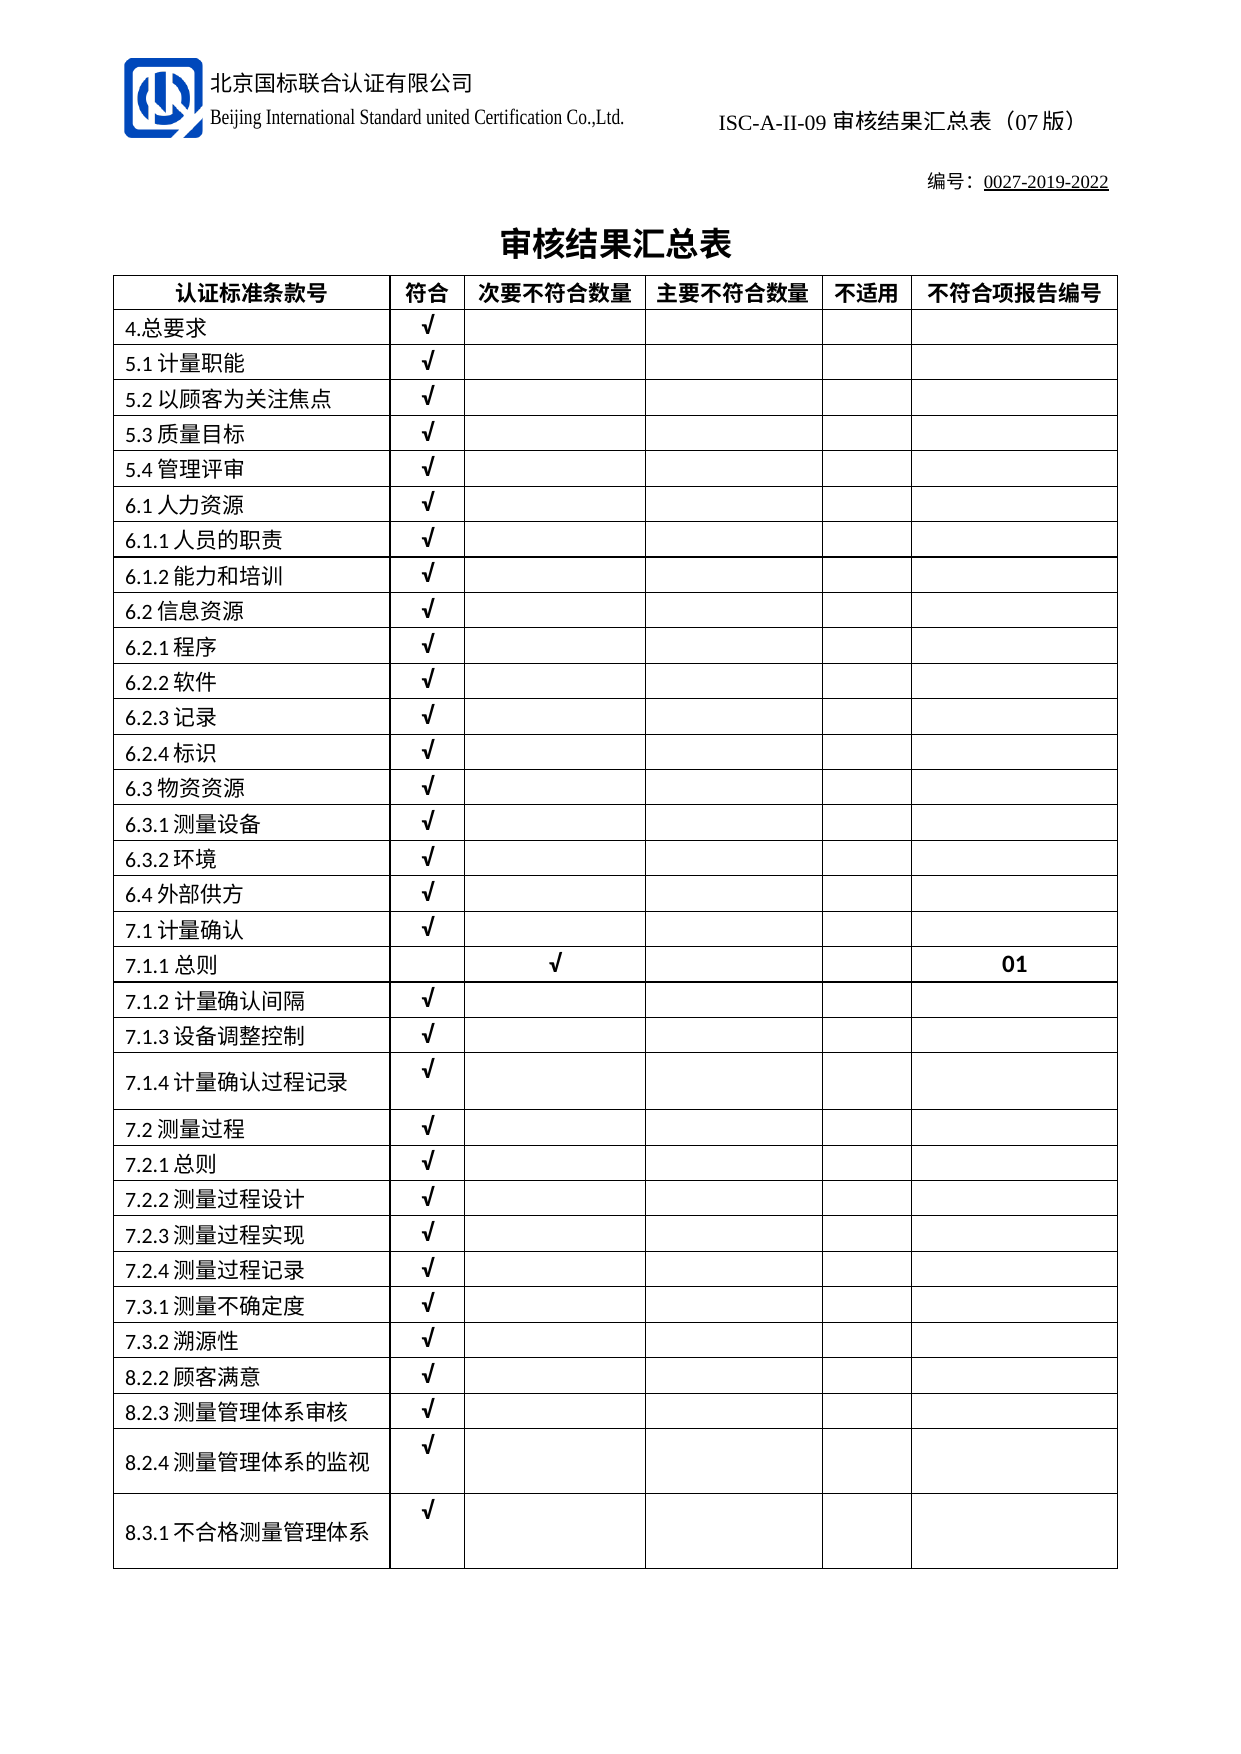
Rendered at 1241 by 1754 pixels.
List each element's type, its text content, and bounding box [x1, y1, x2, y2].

table_cell 7.2.1总则 [114, 1146, 389, 1180]
table_cell √ [391, 416, 464, 450]
table_cell √ [391, 522, 464, 556]
table_cell √ [391, 876, 464, 911]
table_cell [465, 310, 645, 344]
table_cell [465, 416, 645, 450]
table_cell [465, 1146, 645, 1180]
table_cell √ [391, 805, 464, 840]
table_cell 7.1.3设备调整控制 [114, 1018, 389, 1052]
table_cell √ [391, 699, 464, 733]
table_cell 7.1.1 总则 [114, 947, 389, 981]
table_cell [646, 593, 822, 627]
table_cell [912, 628, 1117, 663]
table_cell [465, 841, 645, 875]
table_cell √ [391, 451, 464, 486]
table_cell [646, 983, 822, 1017]
table_cell [823, 487, 911, 521]
table_cell [465, 735, 645, 769]
table_cell 6.2信息资源 [114, 593, 389, 627]
table_cell [912, 1053, 1117, 1109]
text 编号：0027-2019-2022 [123, 164, 1108, 196]
table_cell 5.4 管理评审 [114, 451, 389, 486]
table_cell [465, 487, 645, 521]
table_cell [823, 947, 911, 981]
table_cell [912, 1429, 1117, 1493]
table_cell 7.1计量确认 [114, 912, 389, 946]
table_cell [465, 664, 645, 698]
table_cell √ [391, 735, 464, 769]
table_cell [823, 1323, 911, 1357]
table_cell [912, 1252, 1117, 1286]
table_cell √ [391, 1358, 464, 1392]
table_cell [465, 770, 645, 804]
table_cell √ [391, 770, 464, 804]
table_cell √ [391, 1053, 464, 1109]
table_cell [912, 1394, 1117, 1428]
table_cell [912, 558, 1117, 592]
table_cell 4.总要求 [114, 310, 389, 344]
table_cell [823, 1053, 911, 1109]
table_cell 6.3.1测量设备 [114, 805, 389, 840]
table_cell [646, 805, 822, 840]
table_cell [465, 1394, 645, 1428]
table_cell [912, 380, 1117, 415]
table_cell [823, 1018, 911, 1052]
table_cell 7.1.4计量确认过程记录 [114, 1053, 389, 1109]
table_cell [823, 416, 911, 450]
table_cell [465, 628, 645, 663]
table_cell [823, 1110, 911, 1144]
table_cell 6.2.1程序 [114, 628, 389, 663]
table_cell [646, 1429, 822, 1493]
table_cell [823, 805, 911, 840]
table_cell [912, 983, 1117, 1017]
table_cell [912, 1358, 1117, 1392]
table_cell [646, 487, 822, 521]
table_cell [465, 1252, 645, 1286]
table_cell √ [391, 912, 464, 946]
table_header 符合 [391, 276, 464, 308]
table_cell [823, 1181, 911, 1215]
table_cell 8.3.1不合格测量管理体系 [114, 1494, 389, 1567]
table_cell [465, 345, 645, 379]
table_cell [823, 522, 911, 556]
table_cell [646, 522, 822, 556]
table_cell 5.1 计量职能 [114, 345, 389, 379]
table_cell [823, 983, 911, 1017]
table_cell [646, 947, 822, 981]
table_cell 6.2.3记录 [114, 699, 389, 733]
table_cell √ [391, 1429, 464, 1493]
table_cell [646, 451, 822, 486]
table_cell [465, 1429, 645, 1493]
table_cell 5.2 以顾客为关注焦点 [114, 380, 389, 415]
table_cell [912, 735, 1117, 769]
table_cell [465, 451, 645, 486]
table_cell [465, 1494, 645, 1567]
table_header 不适用 [823, 276, 911, 308]
table_header 认证标准条款号 [114, 276, 389, 308]
table_cell [465, 593, 645, 627]
table_cell [646, 912, 822, 946]
table_cell [646, 416, 822, 450]
table_cell [912, 1110, 1117, 1144]
table_cell [912, 310, 1117, 344]
table_cell [465, 876, 645, 911]
table_cell 7.1.2 计量确认间隔 [114, 983, 389, 1017]
table_cell [912, 487, 1117, 521]
table_cell [912, 1181, 1117, 1215]
table_cell [823, 380, 911, 415]
table_cell 8.2.2顾客满意 [114, 1358, 389, 1392]
table_cell √ [391, 1287, 464, 1322]
table_cell [823, 664, 911, 698]
table_cell [646, 735, 822, 769]
table_cell [912, 664, 1117, 698]
table_cell [823, 628, 911, 663]
table_cell [823, 1146, 911, 1180]
table_header 主要不符合数量 [646, 276, 822, 308]
table_cell √ [391, 1146, 464, 1180]
table_cell √ [391, 1018, 464, 1052]
table_cell [912, 1494, 1117, 1567]
table_cell [823, 1429, 911, 1493]
table_cell 6.2.4标识 [114, 735, 389, 769]
table_cell [465, 699, 645, 733]
table_cell [912, 345, 1117, 379]
table_cell [823, 1287, 911, 1322]
table_cell 7.2.3测量过程实现 [114, 1216, 389, 1251]
table_cell [465, 1053, 645, 1109]
table_cell [646, 1494, 822, 1567]
text 审核结果汇总表 [123, 210, 1108, 275]
table_cell √ [391, 841, 464, 875]
table_cell √ [391, 1494, 464, 1567]
table_cell [646, 1358, 822, 1392]
table_cell [646, 1110, 822, 1144]
table_cell [823, 1252, 911, 1286]
table_cell [823, 876, 911, 911]
table_cell 5.3 质量目标 [114, 416, 389, 450]
table_cell [465, 1323, 645, 1357]
table_cell [912, 912, 1117, 946]
table_cell 6.1.1人员的职责 [114, 522, 389, 556]
table_cell [646, 664, 822, 698]
table_cell 6.1人力资源 [114, 487, 389, 521]
table_cell [646, 699, 822, 733]
table_cell [912, 1146, 1117, 1180]
table_cell [912, 1287, 1117, 1322]
table_cell √ [391, 983, 464, 1017]
table_cell [646, 1216, 822, 1251]
table_cell [465, 558, 645, 592]
table_cell [912, 770, 1117, 804]
table_cell [912, 416, 1117, 450]
table_cell [823, 912, 911, 946]
table_cell [823, 345, 911, 379]
table_cell [465, 805, 645, 840]
table_cell [646, 1053, 822, 1109]
table_cell 8.2.4测量管理体系的监视 [114, 1429, 389, 1493]
table_cell [912, 522, 1117, 556]
table_cell [912, 1323, 1117, 1357]
table_cell [912, 1018, 1117, 1052]
table_cell [823, 558, 911, 592]
table_cell [646, 1018, 822, 1052]
table_cell [912, 841, 1117, 875]
table_cell [646, 310, 822, 344]
table_cell [391, 947, 464, 981]
table_cell [465, 1287, 645, 1322]
table_cell 8.2.3测量管理体系审核 [114, 1394, 389, 1428]
table_cell [823, 593, 911, 627]
table_cell √ [465, 947, 645, 981]
table_cell [646, 380, 822, 415]
table_cell [646, 1252, 822, 1286]
table_cell √ [391, 487, 464, 521]
table_cell 7.2.4测量过程记录 [114, 1252, 389, 1286]
table_cell [465, 1358, 645, 1392]
table_cell √ [391, 1394, 464, 1428]
table_cell [646, 1394, 822, 1428]
table_cell [823, 310, 911, 344]
table_cell [465, 380, 645, 415]
table_cell 6.3.2环境 [114, 841, 389, 875]
table_cell [646, 1146, 822, 1180]
table_cell √ [391, 628, 464, 663]
table_cell [646, 558, 822, 592]
table_cell √ [391, 1110, 464, 1144]
table_cell [823, 1494, 911, 1567]
table_cell [465, 1110, 645, 1144]
table_cell [823, 1358, 911, 1392]
table_cell [912, 1216, 1117, 1251]
table_cell √ [391, 1216, 464, 1251]
table_cell [646, 345, 822, 379]
table_cell √ [391, 380, 464, 415]
table_cell [912, 593, 1117, 627]
table_cell 7.2.2测量过程设计 [114, 1181, 389, 1215]
table_cell 01 [912, 947, 1117, 981]
table_cell [465, 912, 645, 946]
table_cell [646, 876, 822, 911]
table_cell [823, 1394, 911, 1428]
table_cell √ [391, 1181, 464, 1215]
picture [124, 58, 203, 138]
table_cell √ [391, 1323, 464, 1357]
table_cell [823, 1216, 911, 1251]
table_cell [823, 770, 911, 804]
table_cell [646, 1287, 822, 1322]
table_cell √ [391, 558, 464, 592]
table_cell [465, 1018, 645, 1052]
table_cell [823, 841, 911, 875]
table_cell √ [391, 345, 464, 379]
table_cell [912, 451, 1117, 486]
table_cell 6.4外部供方 [114, 876, 389, 911]
table_header 次要不符合数量 [465, 276, 645, 308]
table_cell [646, 1181, 822, 1215]
table_cell 7.2 测量过程 [114, 1110, 389, 1144]
table_cell [912, 699, 1117, 733]
table_cell [646, 628, 822, 663]
table_cell [465, 1216, 645, 1251]
table_cell √ [391, 310, 464, 344]
table_cell 7.3.2溯源性 [114, 1323, 389, 1357]
table_cell [465, 983, 645, 1017]
table_cell [912, 805, 1117, 840]
table_cell √ [391, 1252, 464, 1286]
table_cell [912, 876, 1117, 911]
table_cell [646, 841, 822, 875]
table_cell [823, 699, 911, 733]
table_header 不符合项报告编号 [912, 276, 1117, 308]
table_cell [823, 735, 911, 769]
table_cell √ [391, 664, 464, 698]
table_cell 6.2.2软件 [114, 664, 389, 698]
table_cell √ [391, 593, 464, 627]
table_cell 7.3.1测量不确定度 [114, 1287, 389, 1322]
table_cell [823, 451, 911, 486]
table_cell [465, 522, 645, 556]
table_cell 6.3 物资资源 [114, 770, 389, 804]
table_cell [465, 1181, 645, 1215]
table_cell 6.1.2能力和培训 [114, 558, 389, 592]
table_cell [646, 770, 822, 804]
table_cell [646, 1323, 822, 1357]
